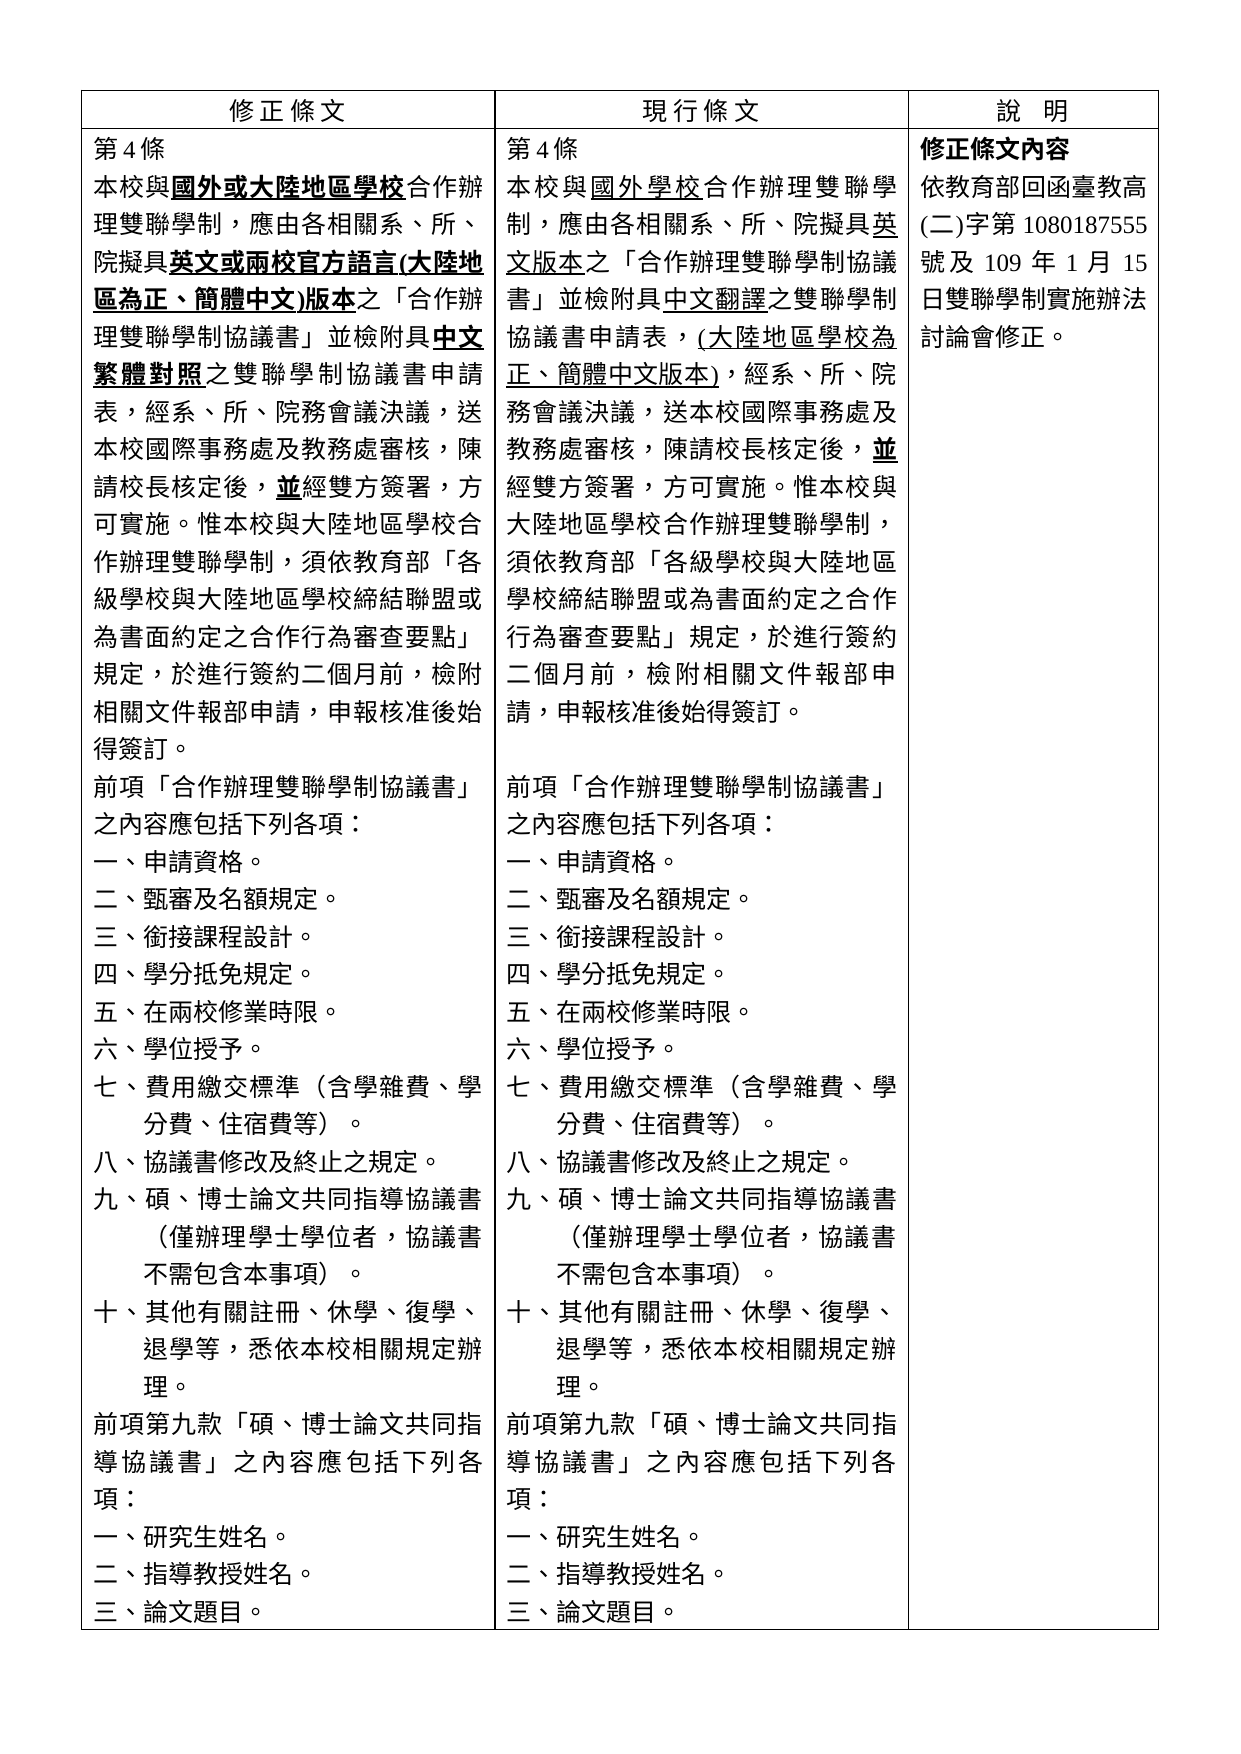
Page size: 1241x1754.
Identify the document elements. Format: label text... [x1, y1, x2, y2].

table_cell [496, 129, 908, 1629]
table_header 說 明 [909, 91, 1158, 128]
table_header 修 正 條 文 [82, 91, 494, 128]
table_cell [909, 129, 1158, 1629]
table_header 現 行 條 文 [496, 91, 908, 128]
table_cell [82, 129, 494, 1629]
